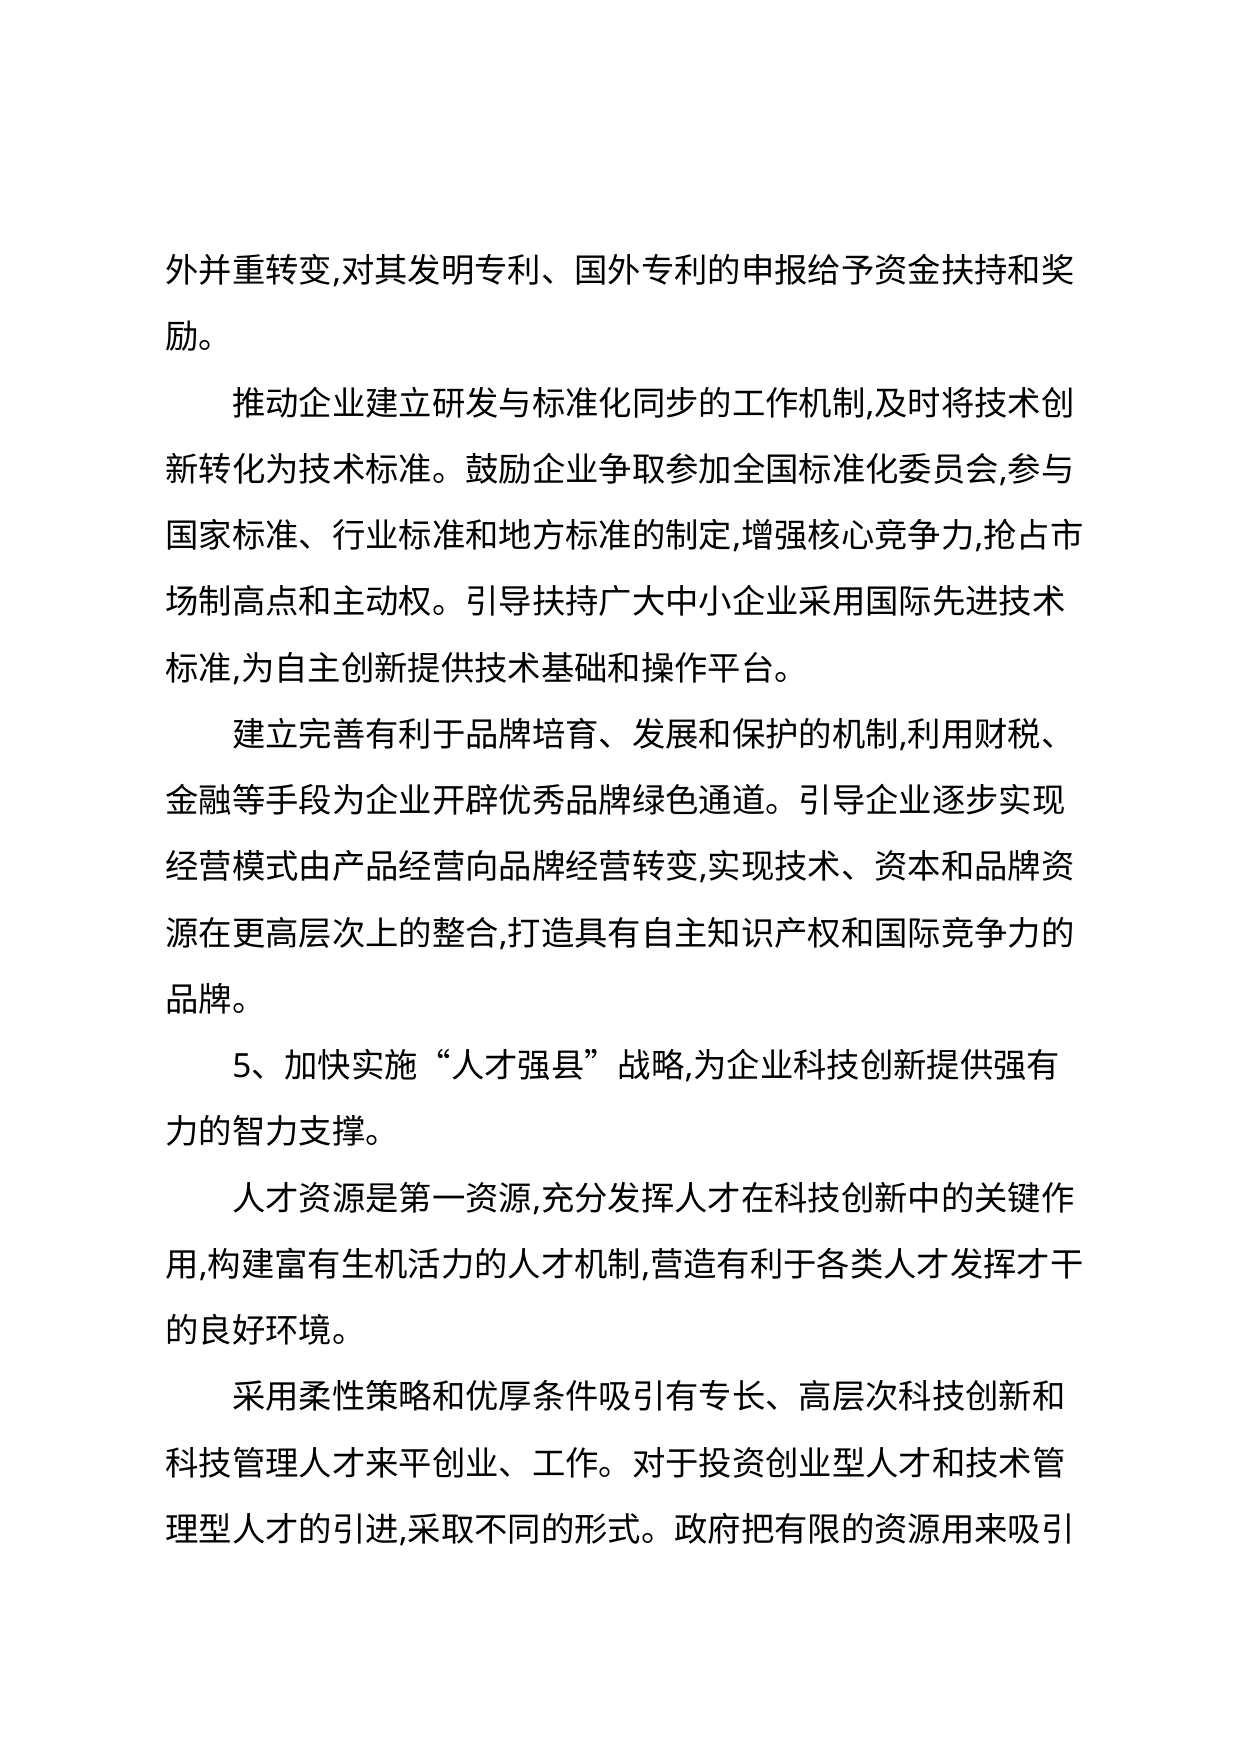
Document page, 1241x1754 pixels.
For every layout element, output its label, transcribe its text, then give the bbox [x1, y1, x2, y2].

text 推动企业建立研发与标准化同步的工作机制,及时将技术创新转化为技术标准。鼓励企业争取参加全国标准化委员会,参与国家标准、行业标准和地方标准的制定,增强核心竞争力,抢占市场制高点和主动权。引导扶持广大中小企业采用国际先进技术标准,为自主创新提供技术基础和操作平台。 [165, 368, 1087, 699]
text 5、加快实施“人才强县”战略,为企业科技创新提供强有力的智力支撑。 [165, 1030, 1087, 1163]
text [165, 1361, 1087, 1560]
text 建立完善有利于品牌培育、发展和保护的机制,利用财税、金融等手段为企业开辟优秀品牌绿色通道。引导企业逐步实现经营模式由产品经营向品牌经营转变,实现技术、资本和品牌资源在更高层次上的整合,打造具有自主知识产权和国际竞争力的品牌。 [165, 699, 1087, 1030]
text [165, 235, 1087, 368]
text 人才资源是第一资源,充分发挥人才在科技创新中的关键作用,构建富有生机活力的人才机制,营造有利于各类人才发挥才干的良好环境。 [165, 1163, 1087, 1361]
